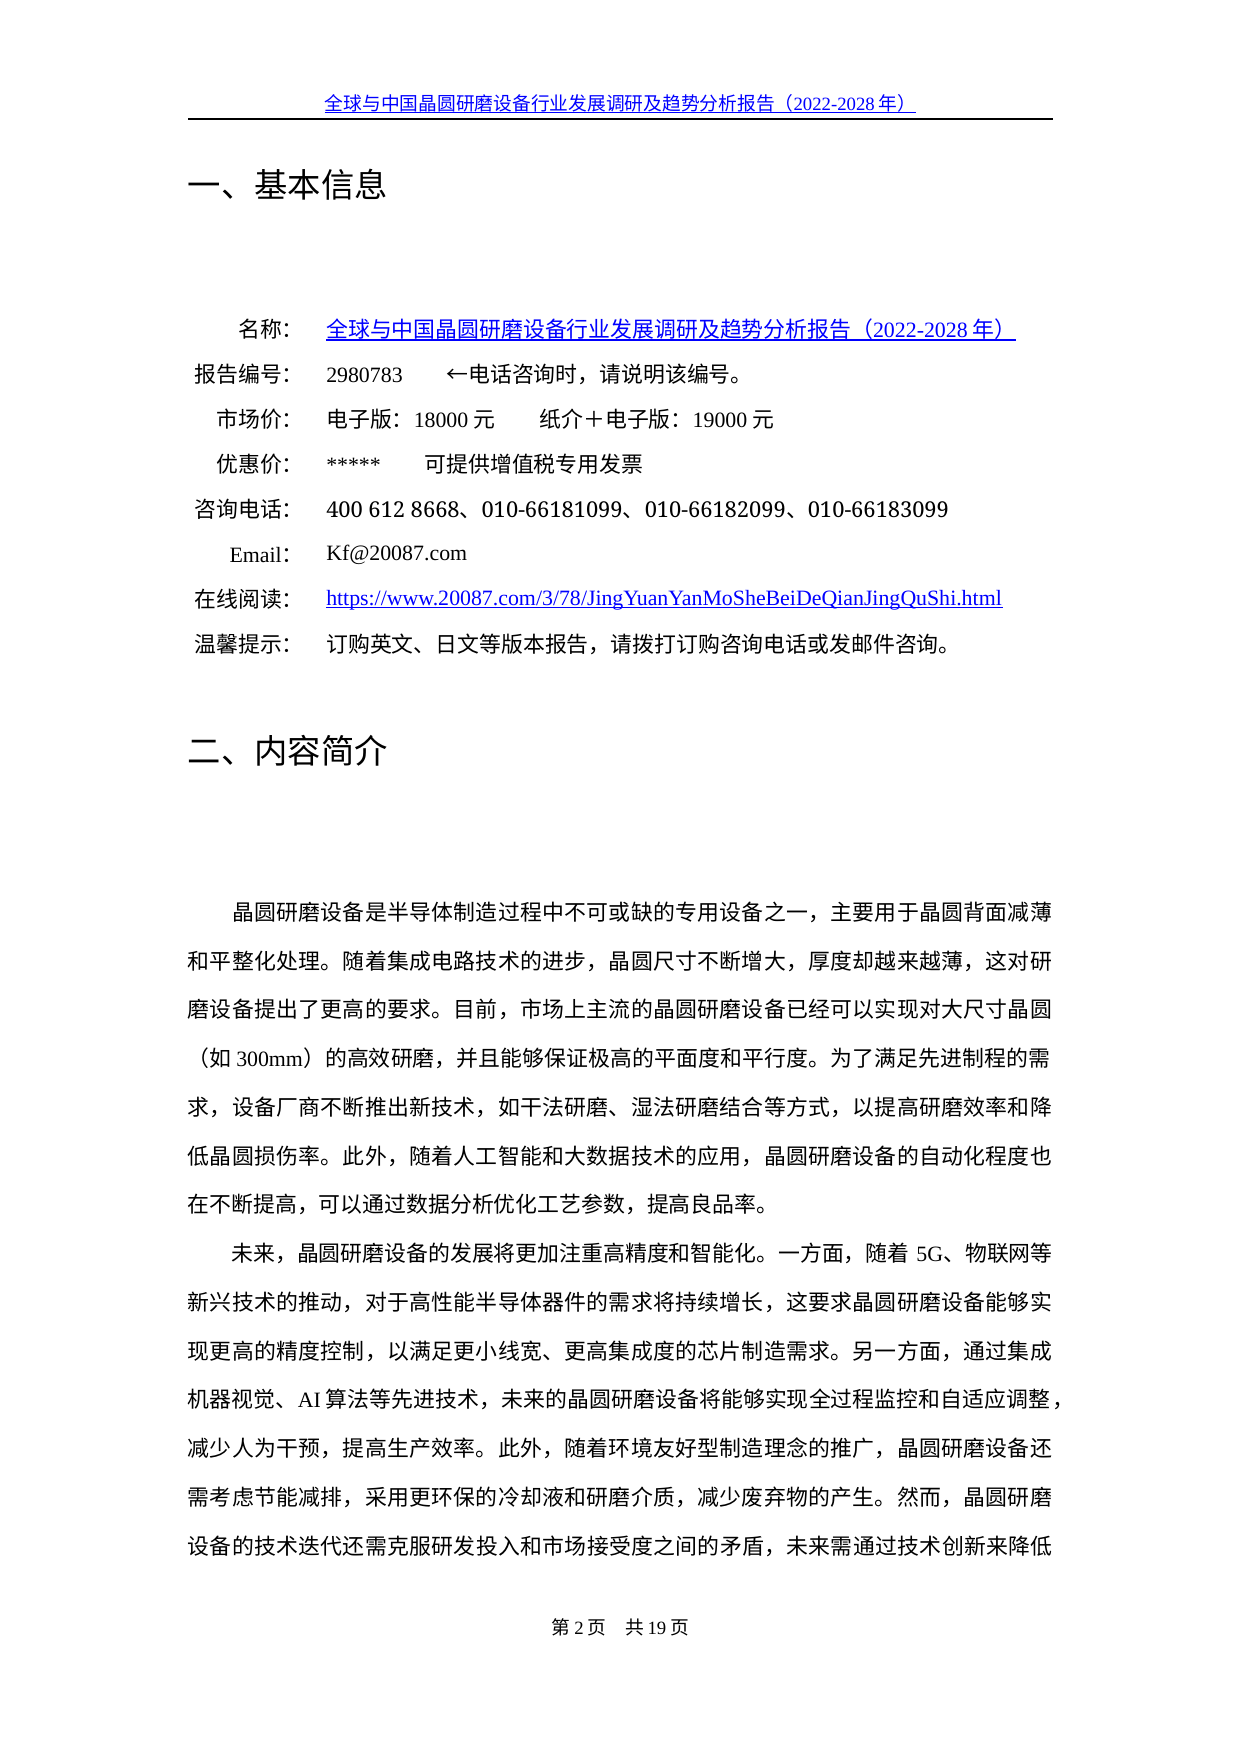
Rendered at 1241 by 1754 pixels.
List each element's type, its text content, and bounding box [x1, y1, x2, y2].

table_cell 电子版：18000 元 纸介＋电子版：19000 元 [315, 402, 1073, 447]
table_cell 咨询电话： [167, 492, 315, 537]
table_cell Kf@20087.com [315, 537, 1073, 582]
table_cell 2980783 ←电话咨询时，请说明该编号。 [315, 357, 1073, 402]
table_header 名称： [167, 312, 315, 357]
table_cell ***** 可提供增值税专用发票 [315, 447, 1073, 492]
table_cell 温馨提示： [167, 627, 315, 672]
table_cell 订购英文、日文等版本报告，请拨打订购咨询电话或发邮件咨询。 [315, 627, 1073, 672]
table_cell 在线阅读： [167, 582, 315, 627]
table_cell 优惠价： [167, 447, 315, 492]
table_cell 市场价： [167, 402, 315, 447]
title 一、基本信息 [187, 150, 1053, 215]
table_cell Email： [167, 537, 315, 582]
table_cell [315, 582, 1073, 627]
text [187, 894, 1053, 1561]
table_header 全球与中国晶圆研磨设备行业发展调研及趋势分析报告（2022-2028年） [315, 312, 1073, 357]
table_cell 400 612 8668、010-66181099、010-66182099、010-66183099 [315, 492, 1073, 537]
table_cell 报告编号： [167, 357, 315, 402]
title 二、内容简介 [187, 717, 1053, 782]
